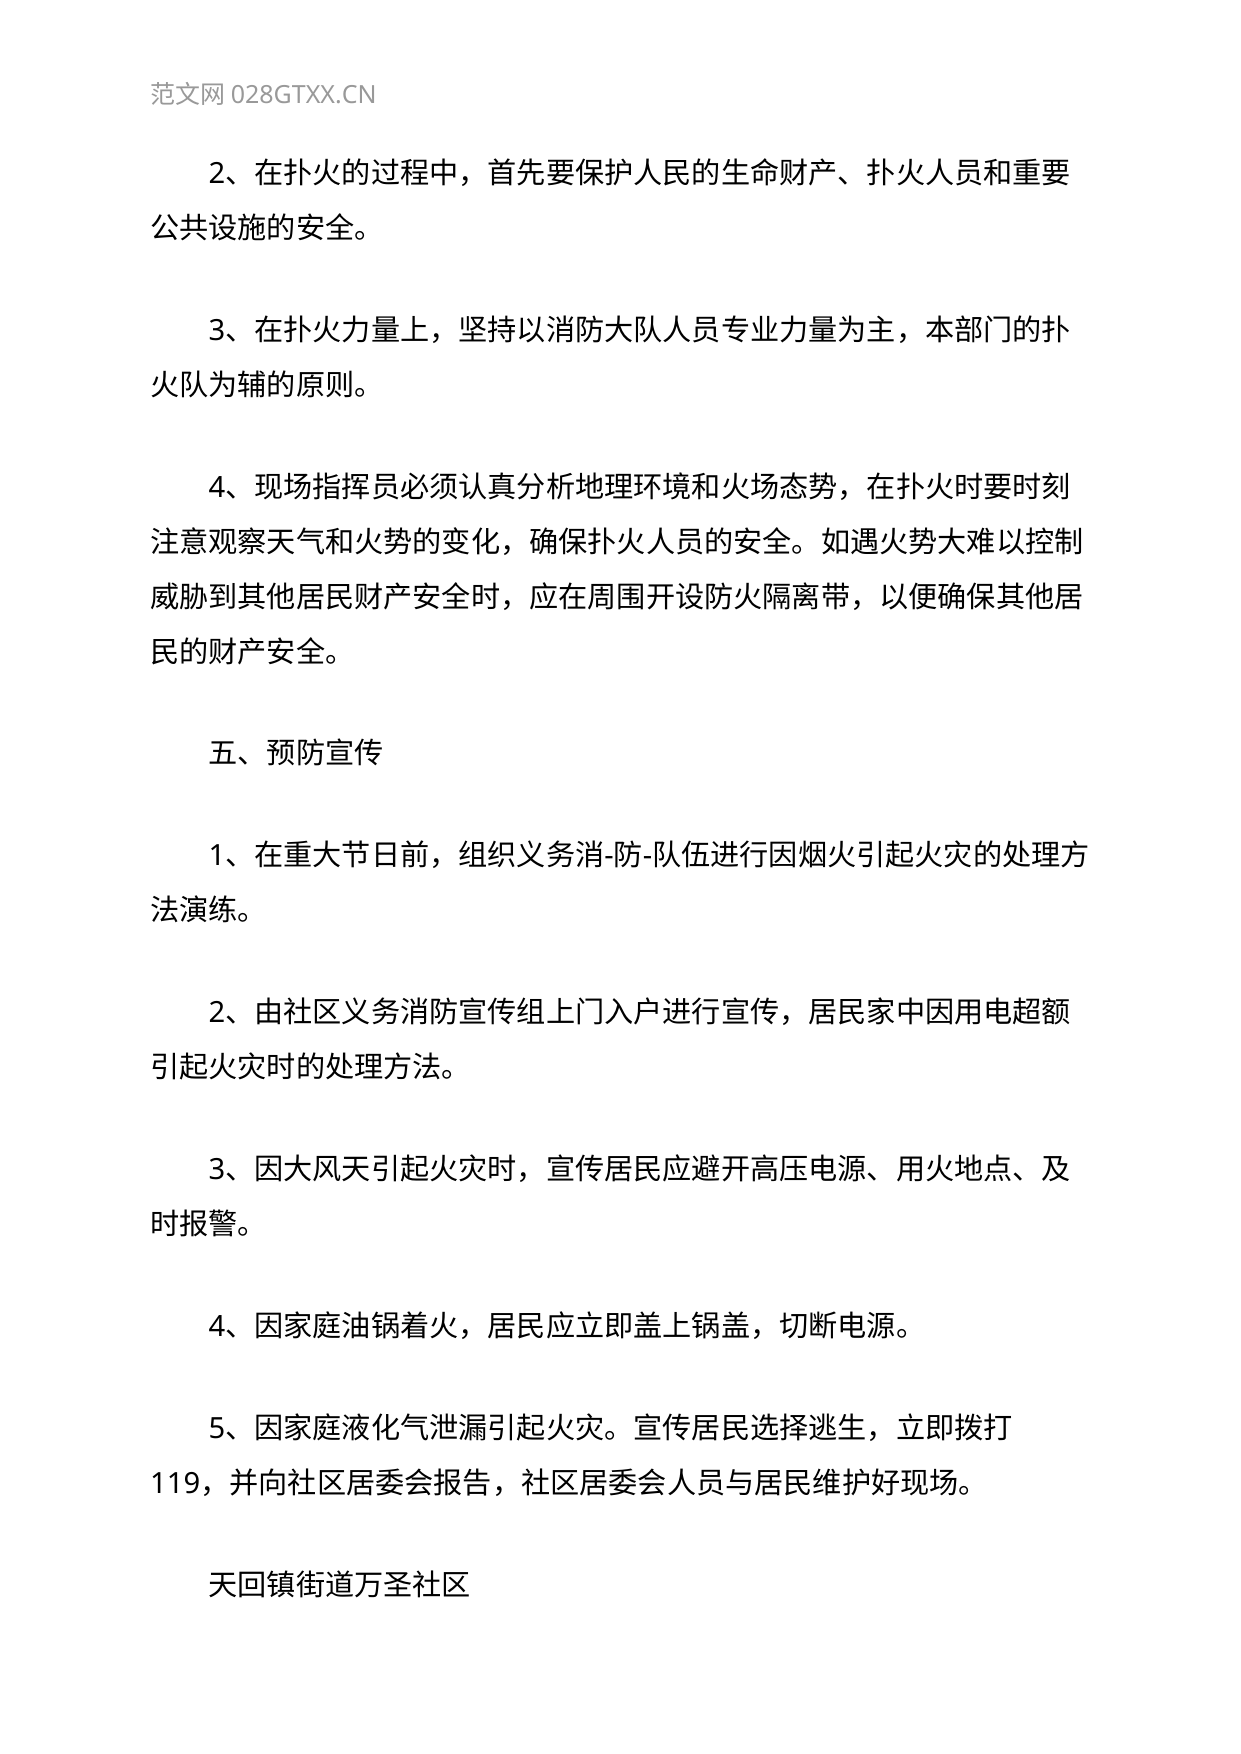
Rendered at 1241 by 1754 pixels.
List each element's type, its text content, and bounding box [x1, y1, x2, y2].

text 4、现场指挥员必须认真分析地理环境和火场态势，在扑火时要时刻注意观察天气和火势的变化，确保扑火人员的安全。如遇火势大难以控制威胁到其他居民财产安全时，应在周围开设防火隔离带，以便确保其他居民的财产安全。 [150, 463, 1090, 671]
text 3、因大风天引起火灾时，宣传居民应避开高压电源、用火地点、及时报警。 [150, 1145, 1090, 1243]
text 1、在重大节日前，组织义务消-防-队伍进行因烟火引起火灾的处理方法演练。 [150, 832, 1090, 929]
text 2、在扑火的过程中，首先要保护人民的生命财产、扑火人员和重要公共设施的安全。 [150, 150, 1090, 247]
text 五、预防宣传 [150, 730, 1090, 772]
text 4、因家庭油锅着火，居民应立即盖上锅盖，切断电源。 [150, 1302, 1090, 1344]
text 2、由社区义务消防宣传组上门入户进行宣传，居民家中因用电超额引起火灾时的处理方法。 [150, 989, 1090, 1086]
text 天回镇街道万圣社区 [150, 1561, 1090, 1603]
text 3、在扑火力量上，坚持以消防大队人员专业力量为主，本部门的扑火队为辅的原则。 [150, 307, 1090, 404]
text 5、因家庭液化气泄漏引起火灾。宣传居民选择逃生，立即拨打119，并向社区居委会报告，社区居委会人员与居民维护好现场。 [150, 1404, 1090, 1502]
